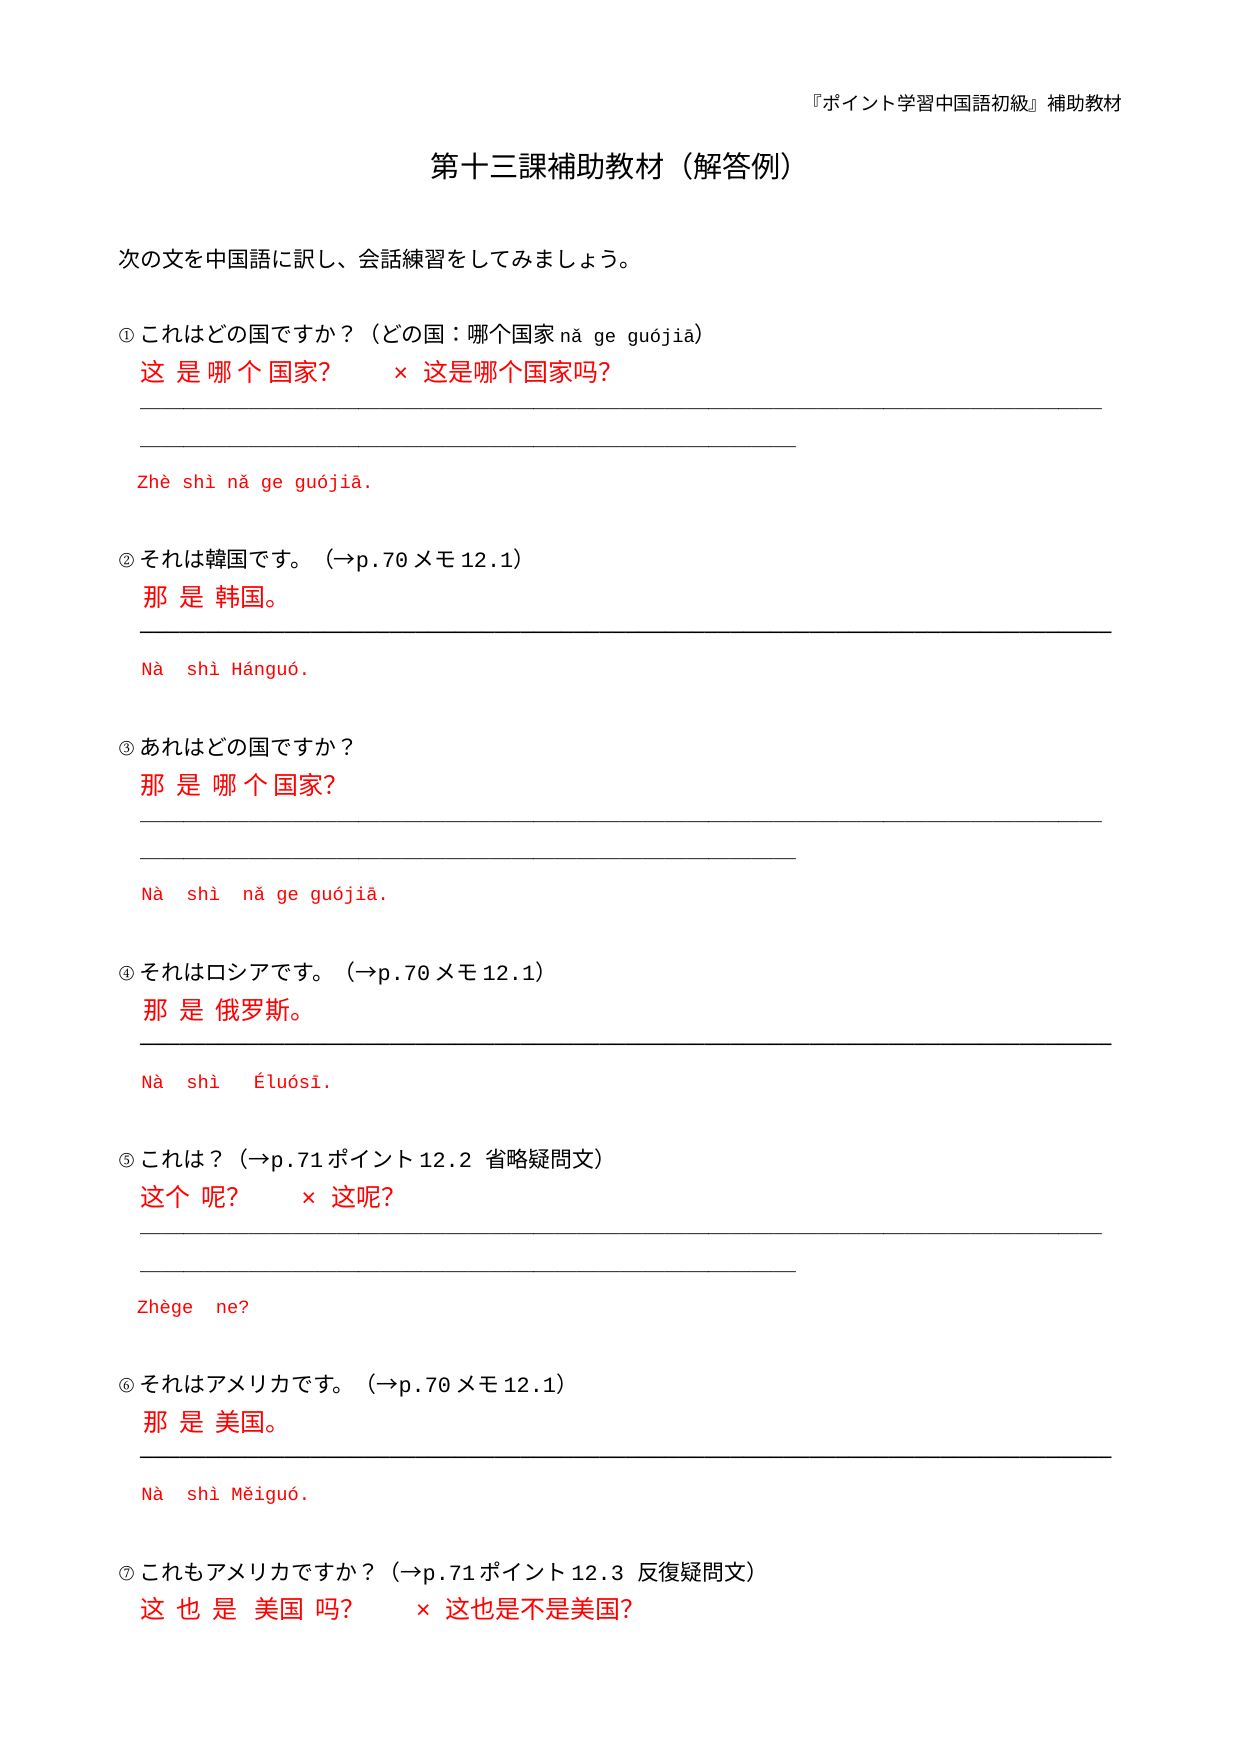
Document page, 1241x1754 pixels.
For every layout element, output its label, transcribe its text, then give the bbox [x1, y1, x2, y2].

text 那 是 俄罗斯。 [118, 989, 1122, 1027]
text 那 是 美国。 [118, 1402, 1122, 1439]
text ③あれはどの国ですか？ [118, 727, 1122, 764]
text ────────────────────────────────────────────────────────────────────────── [118, 1214, 1122, 1289]
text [118, 1439, 1122, 1477]
text 这 是 哪 个 国家？ × 这是哪个国家吗？ [118, 352, 1122, 389]
text ⑤これは？（→p.71ポイント12.2 省略疑問文） [118, 1139, 1122, 1177]
text ①これはどの国ですか？（どの国：哪个国家 nǎ ge guójiā） [118, 314, 1122, 352]
text 那 是 哪 个 国家？ [118, 764, 1122, 802]
text Zhège ne? [118, 1289, 1122, 1327]
text 那 是 韩国。 [118, 577, 1122, 614]
text ────────────────────────────────────────────────────────────────────────── [118, 802, 1122, 877]
text 次の文を中国語に訳し、会話練習をしてみましょう。 [118, 239, 1122, 277]
text ⑦これもアメリカですか？（→p.71ポイント12.3 反復疑問文） [118, 1552, 1122, 1589]
text ④それはロシアです。（→p.70メモ12.1） [118, 952, 1122, 989]
text ②それは韓国です。（→p.70メモ12.1） [118, 539, 1122, 577]
text 这 也 是 美国 吗？ × 这也是不是美国？ [118, 1589, 1122, 1627]
text ────────────────────────────────────────────────────────────────────────── [118, 614, 1122, 652]
text ⑥それはアメリカです。（→p.70メモ12.1） [118, 1364, 1122, 1402]
text 这个 呢？ × 这呢？ [118, 1177, 1122, 1214]
text ────────────────────────────────────────────────────────────────────────── [118, 1027, 1122, 1064]
text Nà shì nǎ ge guójiā. [118, 877, 1122, 914]
text Nà shì Éluósī. [118, 1064, 1122, 1102]
text ────────────────────────────────────────────────────────────────────────── [118, 389, 1122, 464]
text 第十三課補助教材（解答例） [118, 127, 1122, 202]
text Zhè shì nǎ ge guójiā. [118, 464, 1122, 502]
text Nà shì Měiguó. [118, 1477, 1122, 1514]
text Nà shì Hánguó. [118, 652, 1122, 689]
